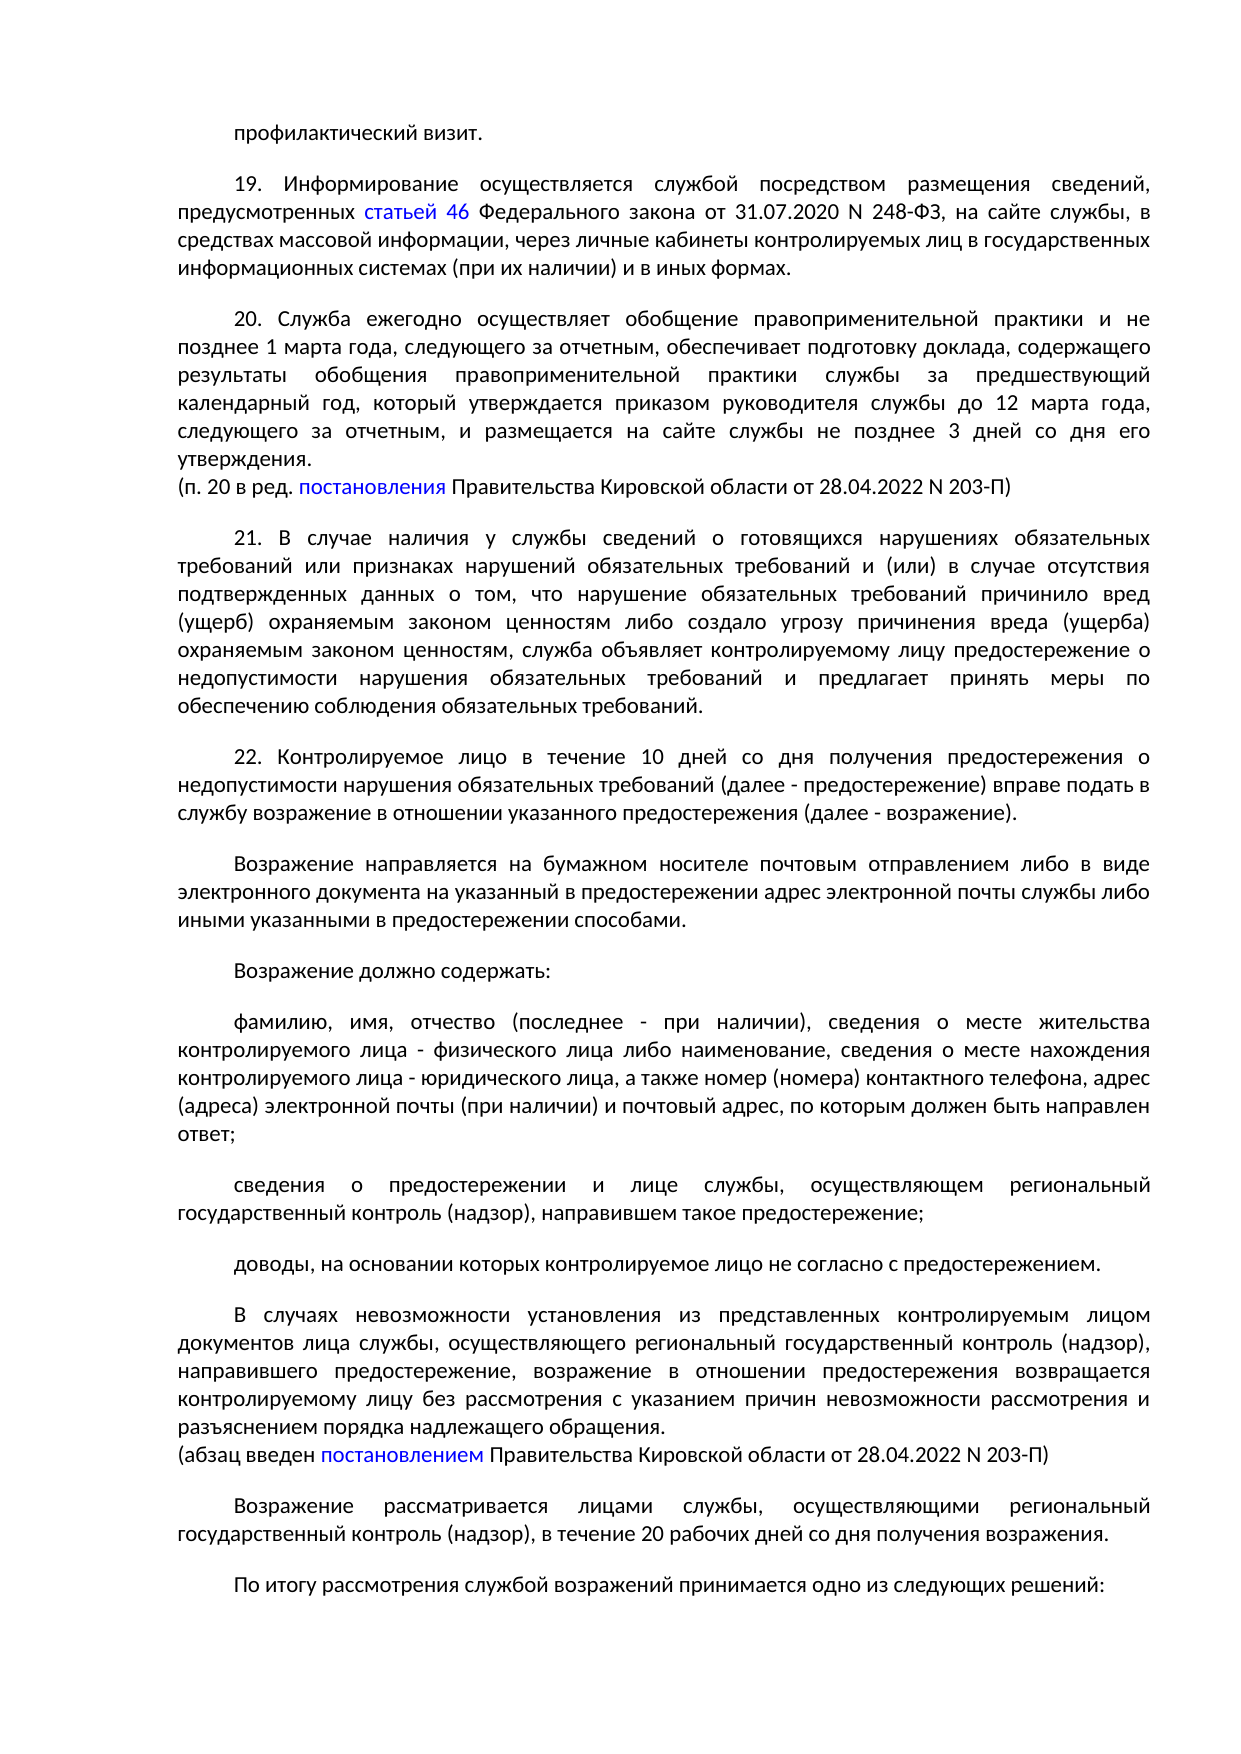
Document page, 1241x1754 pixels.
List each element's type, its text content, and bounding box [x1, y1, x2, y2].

text фамилию, имя, отчество (последнее - при наличии), сведения о месте жительства контролируемого лица - физического лица либо наименование, сведения о месте нахождения контролируемого лица - юридического лица, а также номер (номера) контактного телефона, адрес (адреса) электронной почты (при наличии) и почтовый адрес, по которым должен быть направлен ответ; [177, 1007, 1152, 1147]
text В случаях невозможности установления из представленных контролируемым лицом документов лица службы, осуществляющего региональный государственный контроль (надзор), направившего предостережение, возражение в отношении предостережения возвращается контролируемому лицу без рассмотрения с указанием причин невозможности рассмотрения и разъяснением порядка надлежащего обращения. [177, 1300, 1152, 1440]
text 19. Информирование осуществляется службой посредством размещения сведений, предусмотренных статьей 46 Федерального закона от 31.07.2020 N 248-ФЗ, на сайте службы, в средствах массовой информации, через личные кабинеты контролируемых лиц в государственных информационных системах (при их наличии) и в иных формах. [177, 169, 1152, 281]
text сведения о предостережении и лице службы, осуществляющем региональный государственный контроль (надзор), направившем такое предостережение; [177, 1170, 1152, 1226]
text Возражение должно содержать: [177, 956, 1152, 984]
text (абзац введен постановлением Правительства Кировской области от 28.04.2022 N 203-П) [177, 1440, 1152, 1468]
text Возражение направляется на бумажном носителе почтовым отправлением либо в виде электронного документа на указанный в предостережении адрес электронной почты службы либо иными указанными в предостережении способами. [177, 849, 1152, 933]
text По итогу рассмотрения службой возражений принимается одно из следующих решений: [177, 1570, 1152, 1598]
text 22. Контролируемое лицо в течение 10 дней со дня получения предостережения о недопустимости нарушения обязательных требований (далее - предостережение) вправе подать в службу возражение в отношении указанного предостережения (далее - возражение). [177, 742, 1152, 826]
text доводы, на основании которых контролируемое лицо не согласно с предостережением. [177, 1249, 1152, 1277]
text Возражение рассматривается лицами службы, осуществляющими региональный государственный контроль (надзор), в течение 20 рабочих дней со дня получения возражения. [177, 1491, 1152, 1547]
text (п. 20 в ред. постановления Правительства Кировской области от 28.04.2022 N 203-П) [177, 472, 1152, 500]
text 20. Служба ежегодно осуществляет обобщение правоприменительной практики и не позднее 1 марта года, следующего за отчетным, обеспечивает подготовку доклада, содержащего результаты обобщения правоприменительной практики службы за предшествующий календарный год, который утверждается приказом руководителя службы до 12 марта года, следующего за отчетным, и размещается на сайте службы не позднее 3 дней со дня его утверждения. [177, 304, 1152, 472]
text профилактический визит. [177, 118, 1152, 146]
text 21. В случае наличия у службы сведений о готовящихся нарушениях обязательных требований или признаках нарушений обязательных требований и (или) в случае отсутствия подтвержденных данных о том, что нарушение обязательных требований причинило вред (ущерб) охраняемым законом ценностям либо создало угрозу причинения вреда (ущерба) охраняемым законом ценностям, служба объявляет контролируемому лицу предостережение о недопустимости нарушения обязательных требований и предлагает принять меры по обеспечению соблюдения обязательных требований. [177, 523, 1152, 719]
